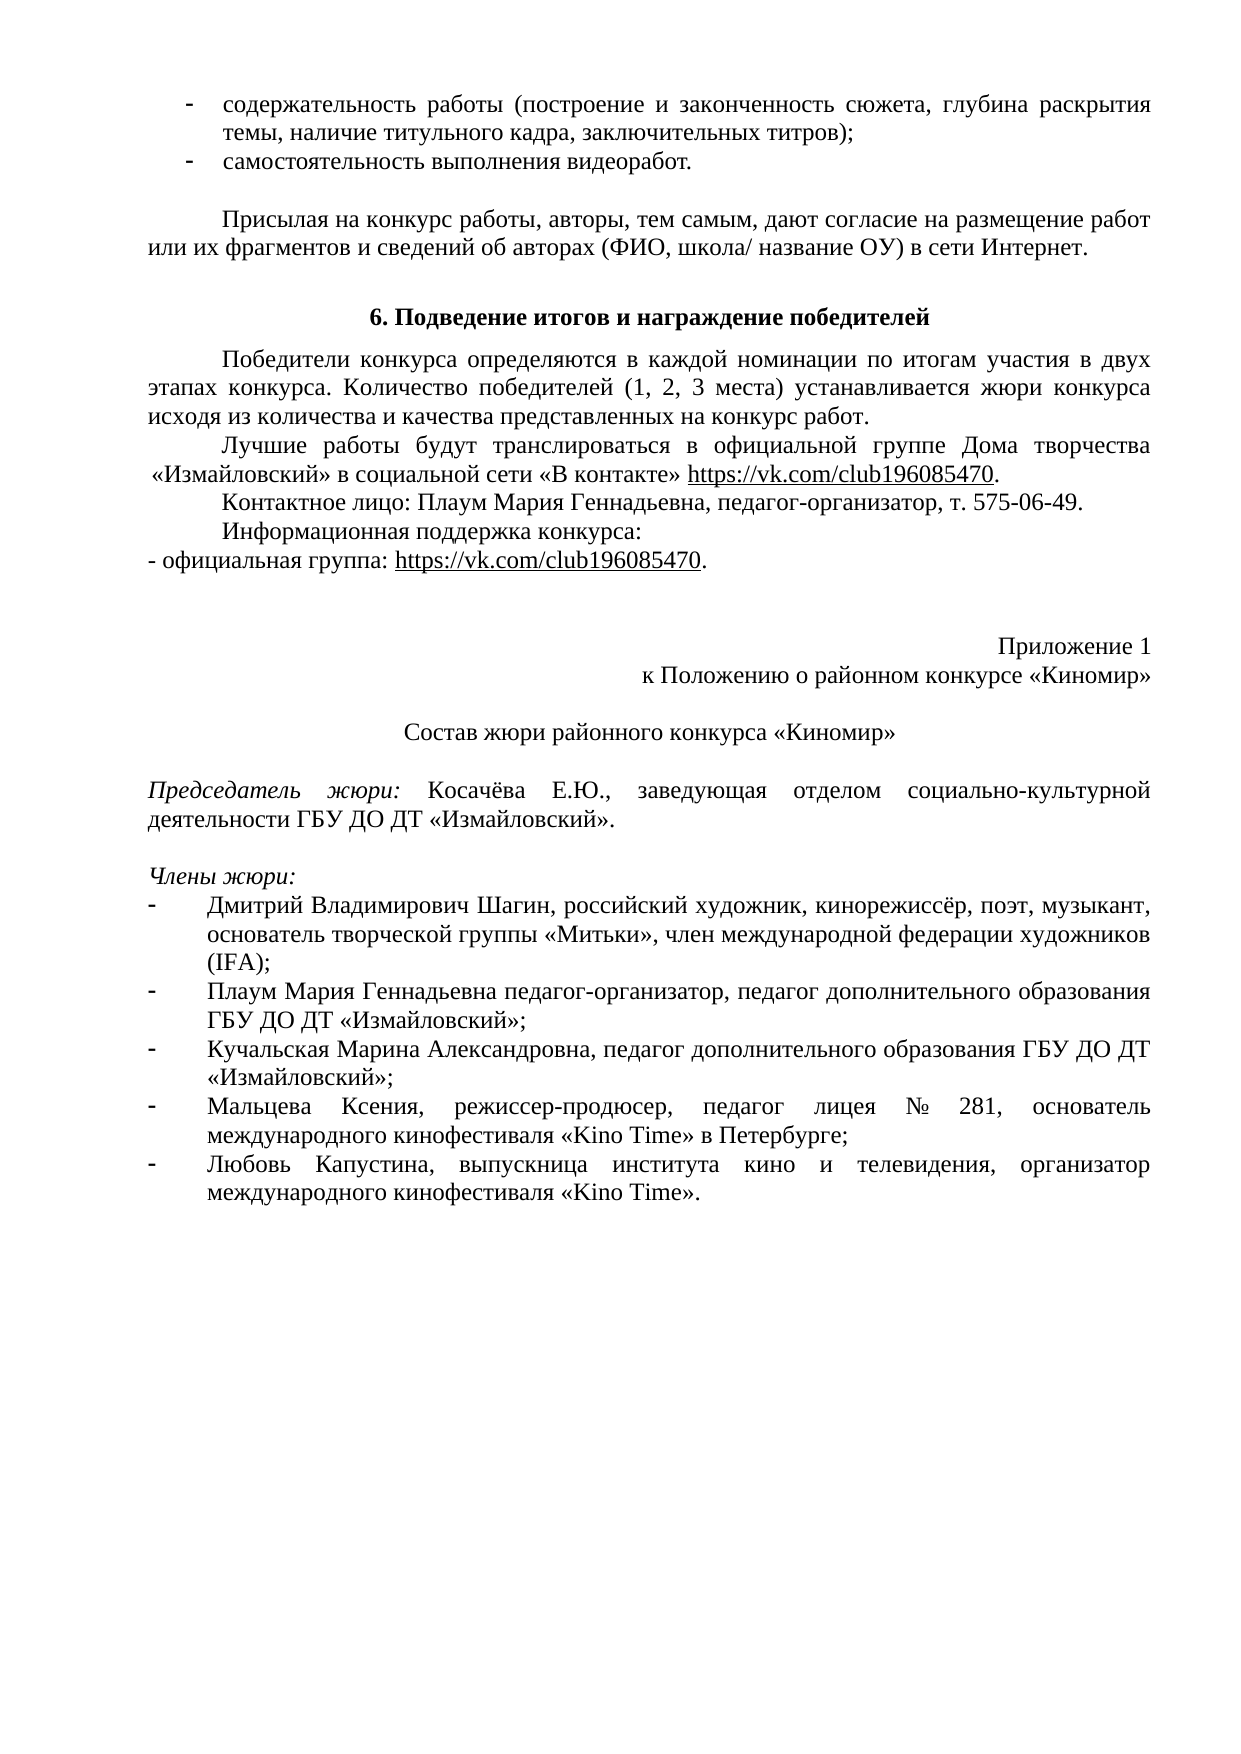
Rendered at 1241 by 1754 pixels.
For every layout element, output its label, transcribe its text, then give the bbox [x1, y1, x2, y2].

list Дмитрий Владимирович Шагин, российский художник, кинорежиссёр, поэт, музыкант, основатель творческой группы «Митьки», член международной федерации художников (IFA); [148, 890, 1152, 976]
text Победители конкурса определяются в каждой номинации по итогам участия в двух этапах конкурса. Количество победителей (1, 2, 3 места) устанавливается жюри конкурса исходя из количества и качества представленных на конкурс работ. [148, 344, 1152, 430]
text Информационная поддержка конкурса: [148, 516, 1152, 545]
text Члены жюри: [148, 861, 1152, 890]
list Кучальская Марина Александровна, педагог дополнительного образования ГБУ ДО ДТ «Измайловский»; [148, 1034, 1152, 1091]
text Председатель жюри: Косачёва Е.Ю., заведующая отделом социально-культурной деятельности ГБУ ДО ДТ «Измайловский». [148, 775, 1152, 832]
list содержательность работы (построение и законченность сюжета, глубина раскрытия темы, наличие титульного кадра, заключительных титров); [185, 89, 1152, 146]
text Лучшие работы будут транслироваться в официальной группе Дома творчества «Измайловский» в социальной сети «В контакте» https://vk.com/club196085470. [151, 430, 1152, 487]
text Состав жюри районного конкурса «Киномир» [148, 717, 1152, 746]
list Мальцева Ксения, режиссер-продюсер, педагог лицея № 281, основатель международного кинофестиваля «Kino Time» в Петербурге; [148, 1091, 1152, 1149]
list Плаум Мария Геннадьевна педагог-организатор, педагог дополнительного образования ГБУ ДО ДТ «Измайловский»; [148, 976, 1152, 1034]
text - официальная группа: https://vk.com/club196085470. [148, 545, 1152, 574]
text к Положению о районном конкурсе «Киномир» [148, 660, 1152, 689]
text Присылая на конкурс работы, авторы, тем самым, дают согласие на размещение работ или их фрагментов и сведений об авторах (ФИО, школа/ название ОУ) в сети Интернет. [148, 204, 1152, 261]
text 6. Подведение итогов и награждение победителей [148, 302, 1152, 331]
list самостоятельность выполнения видеоработ. [185, 146, 1152, 175]
text Приложение 1 [148, 631, 1152, 660]
text Контактное лицо: Плаум Мария Геннадьевна, педагог-организатор, т. 575-06-49. [151, 487, 1152, 516]
list Любовь Капустина, выпускница института кино и телевидения, организатор международного кинофестиваля «Kino Time». [148, 1149, 1152, 1206]
